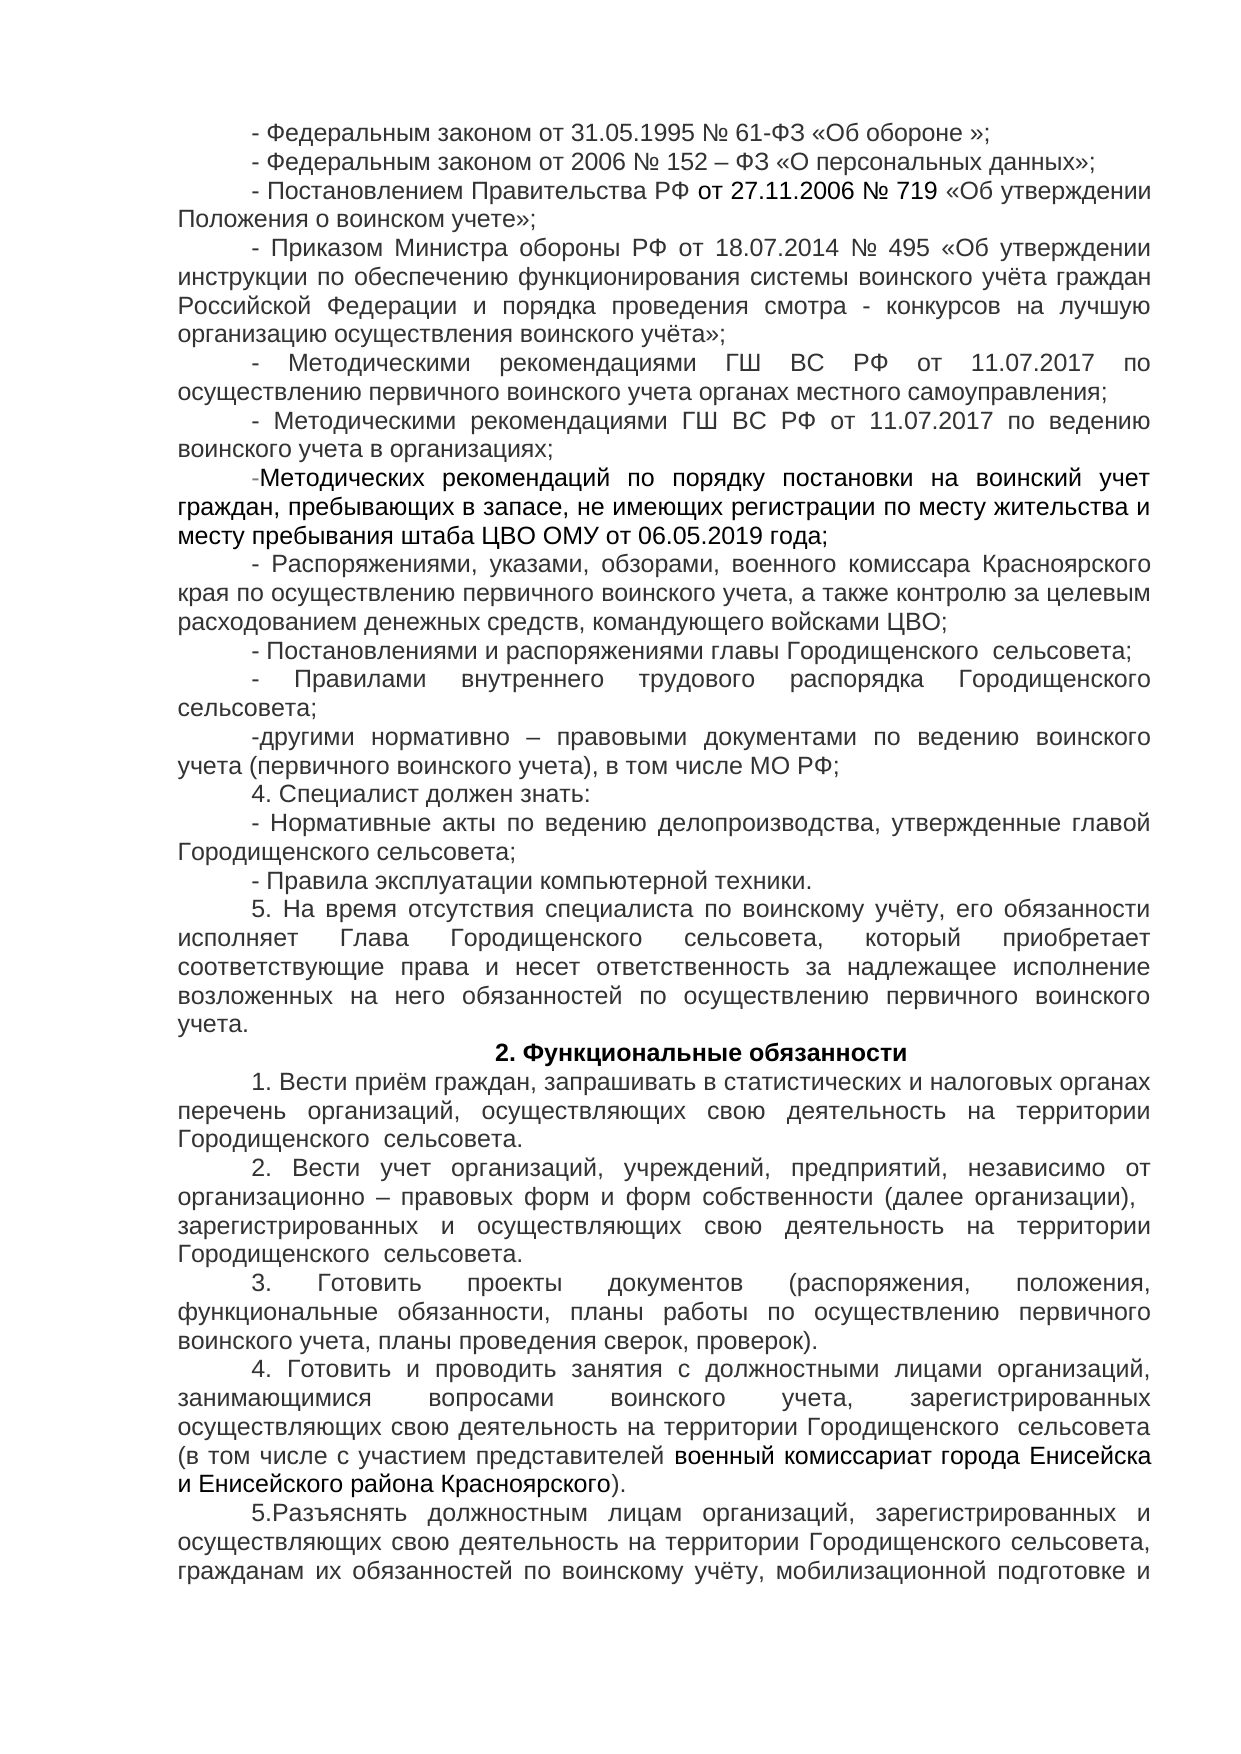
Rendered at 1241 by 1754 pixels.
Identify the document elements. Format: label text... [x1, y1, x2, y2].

text - Приказом Министра обороны РФ от 18.07.2014 № 495 «Об утверждении инструкции по обеспечению функционирования системы воинского учёта граждан Российской Федерации и порядка проведения смотра - конкурсов на лучшую организацию осуществления воинского учёта»; [177, 233, 1152, 348]
text 3. Готовить проекты документов (распоряжения, положения, функциональные обязанности, планы работы по осуществлению первичного воинского учета, планы проведения сверок, проверок). [177, 1268, 1152, 1354]
text 1. Вести приём граждан, запрашивать в статистических и налоговых органах перечень организаций, осуществляющих свою деятельность на территории Городищенского сельсовета. [177, 1067, 1152, 1153]
text -другими нормативно – правовыми документами по ведению воинского учета (первичного воинского учета), в том числе МО РФ; [177, 722, 1152, 779]
text - Распоряжениями, указами, обзорами, военного комиссара Красноярского края по осуществлению первичного воинского учета, а также контролю за целевым расходованием денежных средств, командующего войсками ЦВО; [177, 549, 1152, 636]
text 5. На время отсутствия специалиста по воинскому учёту, его обязанности исполняет Глава Городищенского сельсовета, который приобретает соответствующие права и несет ответственность за надлежащее исполнение возложенных на него обязанностей по осуществлению первичного воинского учета. [177, 894, 1152, 1038]
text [177, 1498, 1152, 1584]
text - Методическими рекомендациями ГШ ВС РФ от 11.07.2017 по осуществлению первичного воинского учета органах местного самоуправления; [177, 348, 1152, 406]
text - Федеральным законом от 2006 № 152 – ФЗ «О персональных данных»; [177, 147, 1152, 176]
text 4. Специалист должен знать: [177, 779, 1152, 808]
text 4. Готовить и проводить занятия с должностными лицами организаций, занимающимися вопросами воинского учета, зарегистрированных осуществляющих свою деятельность на территории Городищенского сельсовета (в том числе с участием представителей военный комиссариат города Енисейска и Енисейского района Красноярского). [177, 1354, 1152, 1498]
text 2. Вести учет организаций, учреждений, предприятий, независимо от организационно – правовых форм и форм собственности (далее организации), зарегистрированных и осуществляющих свою деятельность на территории Городищенского сельсовета. [177, 1153, 1152, 1268]
text - Постановлениями и распоряжениями главы Городищенского сельсовета; [177, 636, 1152, 664]
text - Правилами внутреннего трудового распорядка Городищенского сельсовета; [177, 664, 1152, 722]
text -Методических рекомендаций по порядку постановки на воинский учет граждан, пребывающих в запасе, не имеющих регистрации по месту жительства и месту пребывания штаба ЦВО ОМУ от 06.05.2019 года; [177, 463, 1152, 549]
text - Нормативные акты по ведению делопроизводства, утвержденные главой Городищенского сельсовета; [177, 808, 1152, 866]
text - Постановлением Правительства РФ от 27.11.2006 № 719 «Об утверждении Положения о воинском учете»; [177, 176, 1152, 233]
text - Правила эксплуатации компьютерной техники. [177, 866, 1152, 894]
text - Федеральным законом от 31.05.1995 № 61-ФЗ «Об обороне »; [177, 118, 1152, 147]
text 2. Функциональные обязанности [177, 1038, 1152, 1067]
text - Методическими рекомендациями ГШ ВС РФ от 11.07.2017 по ведению воинского учета в организациях; [177, 406, 1152, 463]
